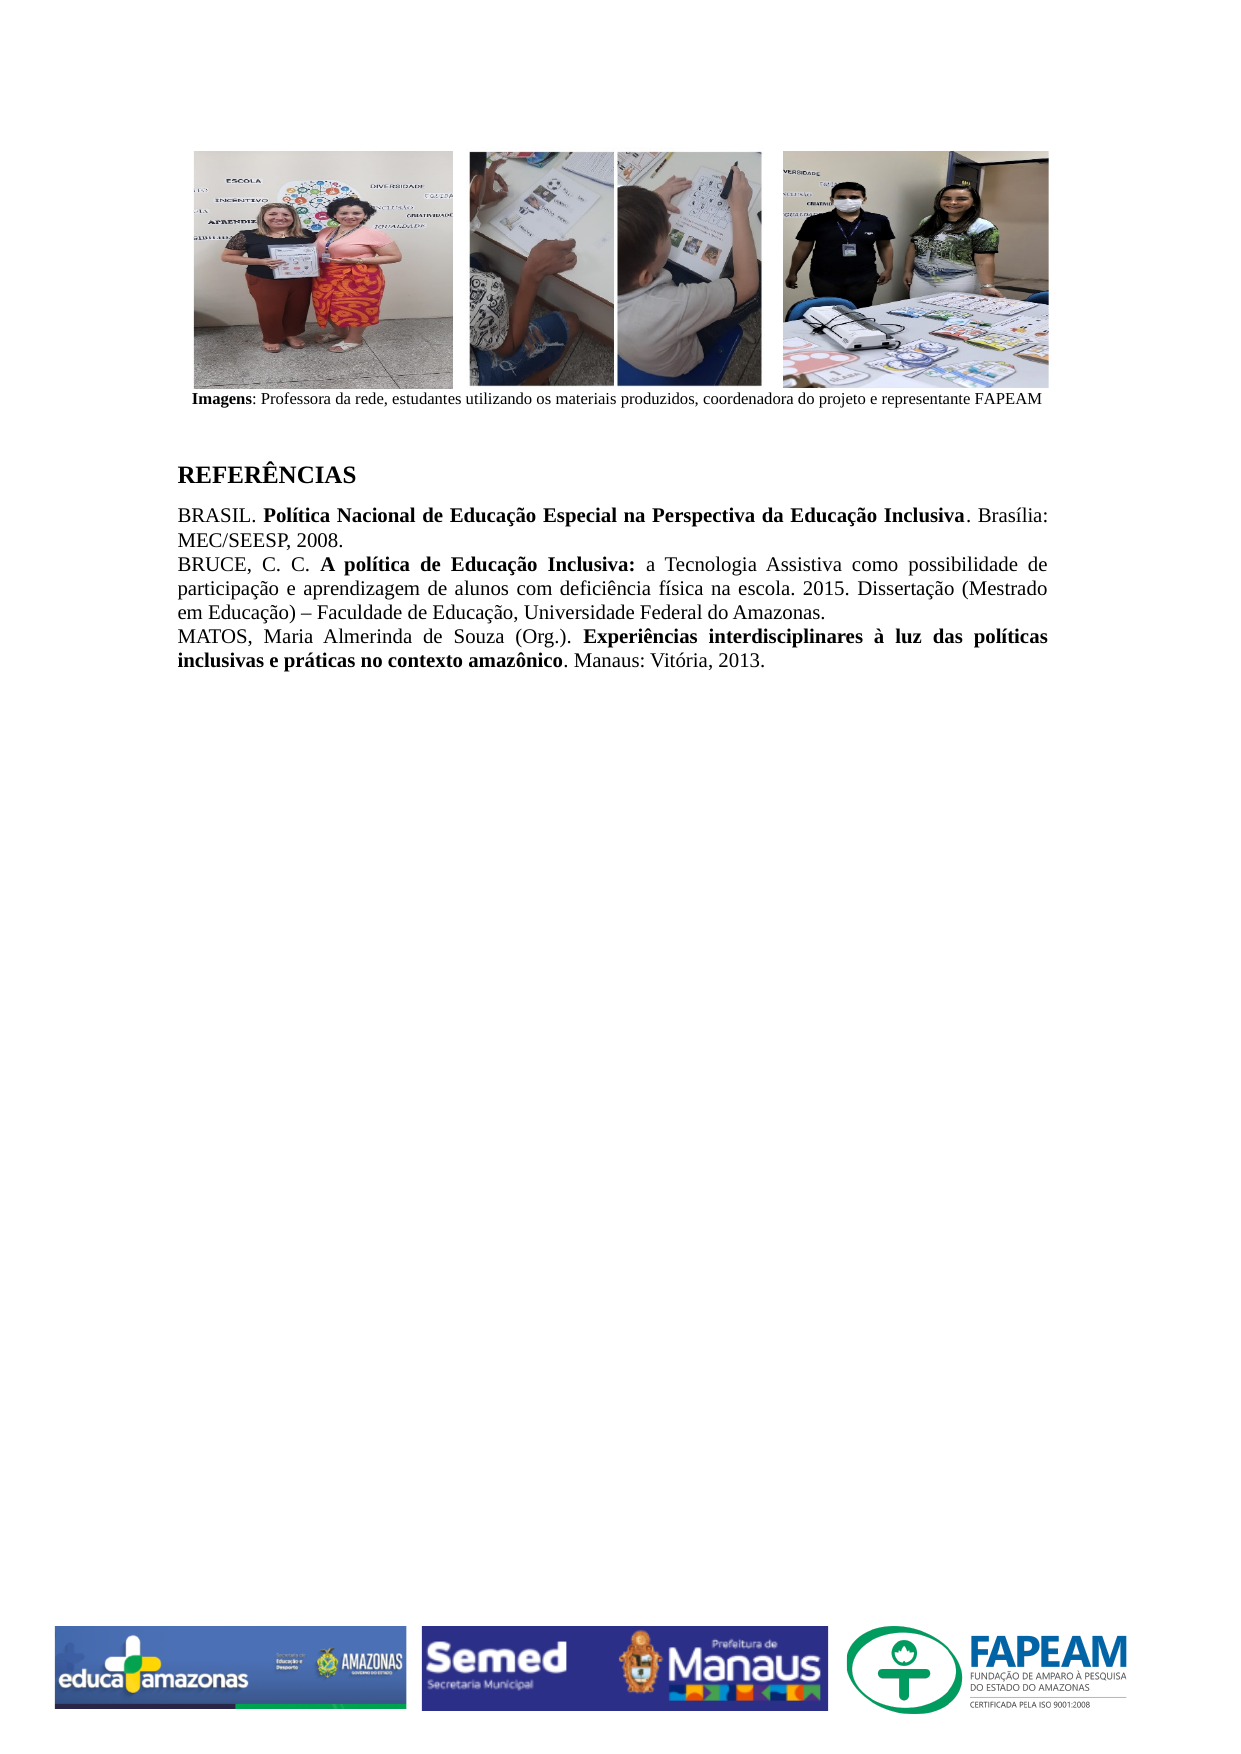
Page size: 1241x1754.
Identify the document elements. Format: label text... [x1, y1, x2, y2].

text MATOS, Maria Almerinda de Souza (Org.). Experiências interdisciplinares à luz das políticas inclusivas e práticas no contexto amazônico. Manaus: Vitória, 2013. [177, 624, 1048, 672]
picture [421, 1626, 829, 1711]
text BRASIL. Política Nacional de Educação Especial na Perspectiva da Educação Inclusiva. Brasília: MEC/SEESP, 2008. [177, 503, 1048, 552]
picture [465, 147, 765, 389]
picture [193, 151, 453, 389]
picture [54, 1626, 407, 1709]
picture [846, 1626, 1127, 1714]
text REFERÊNCIAS [177, 460, 1048, 489]
text BRUCE, C. C. A política de Educação Inclusiva: a Tecnologia Assistiva como possibilidade de participação e aprendizagem de alunos com deficiência física na escola. 2015. Dissertação (Mestrado em Educação) – Faculdade de Educação, Universidade Federal do Amazonas. [177, 552, 1048, 624]
picture [783, 151, 1049, 389]
text Imagens: Professora da rede, estudantes utilizando os materiais produzidos, coordenadora do projeto e representante FAPEAM [177, 388, 1048, 408]
